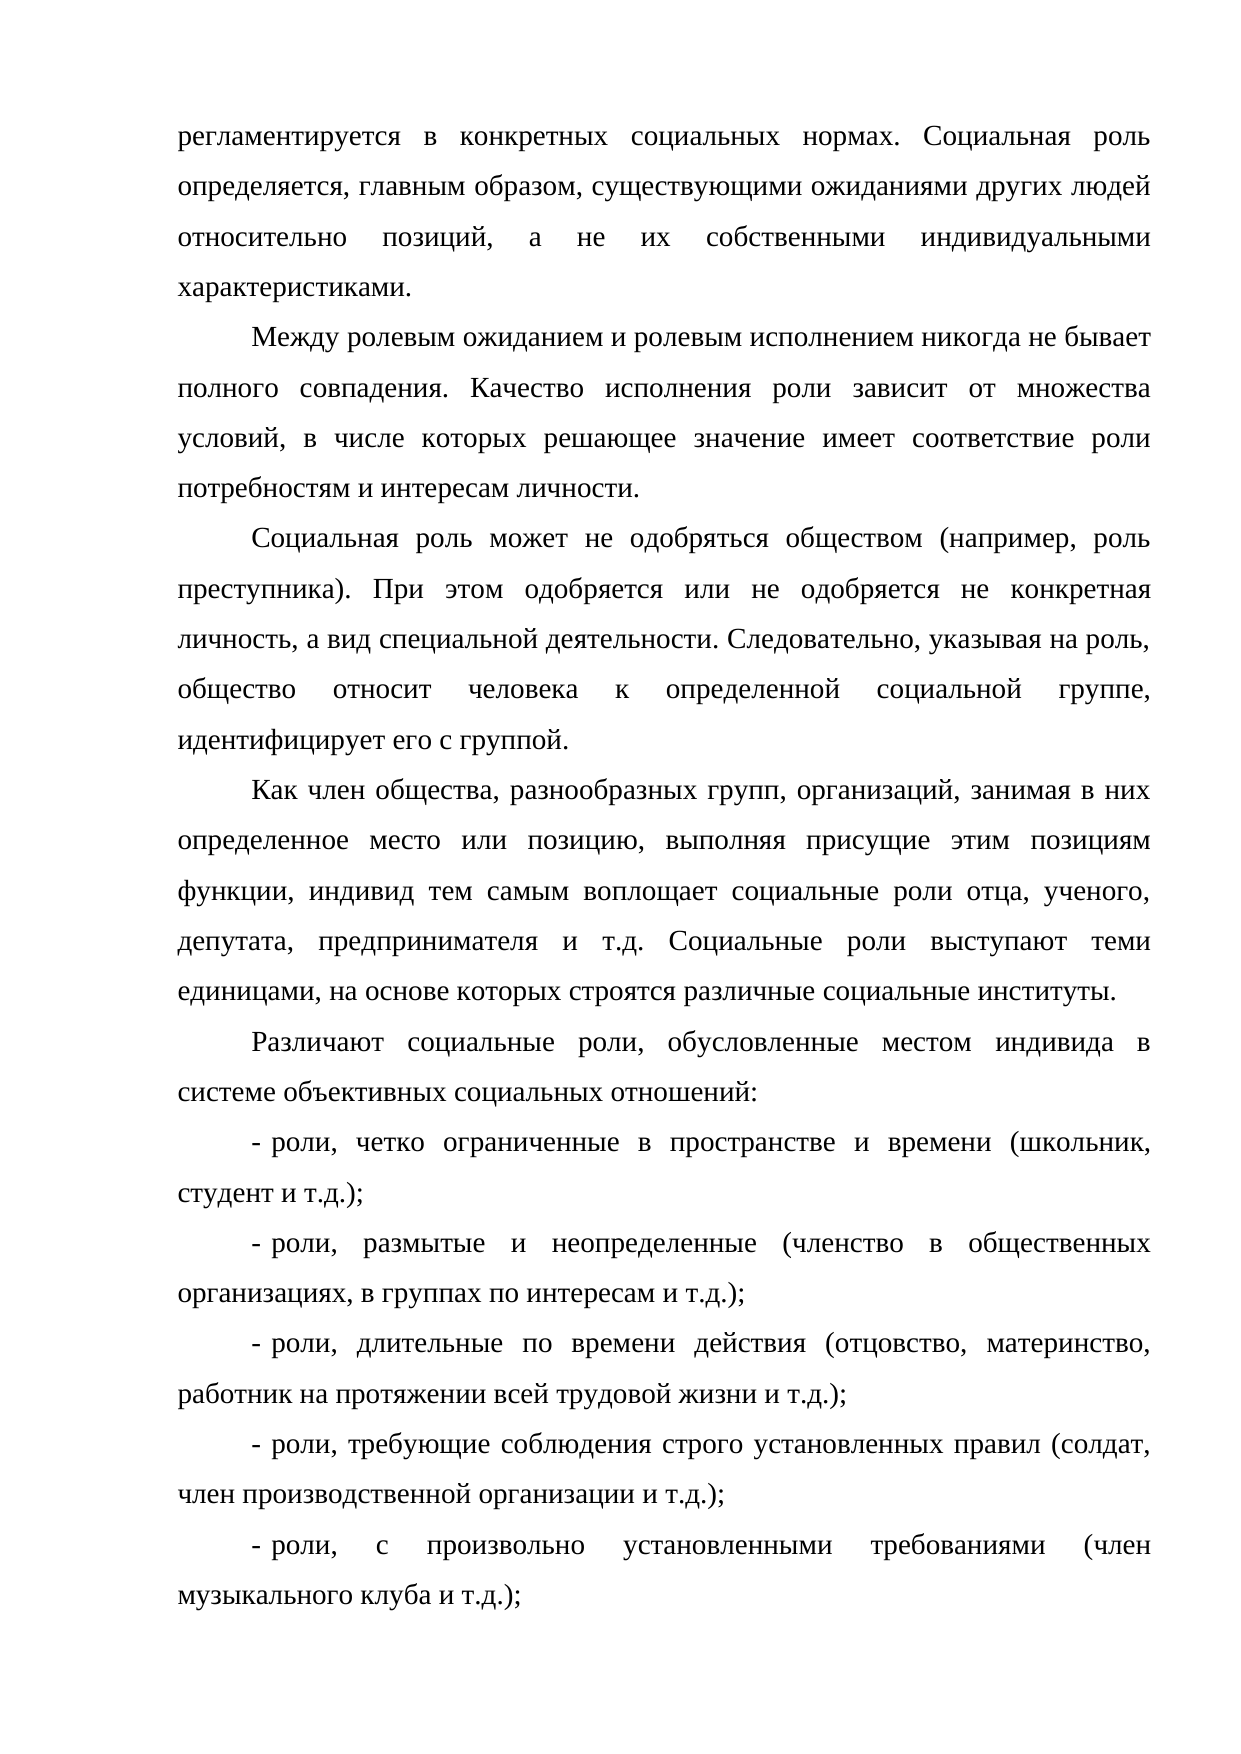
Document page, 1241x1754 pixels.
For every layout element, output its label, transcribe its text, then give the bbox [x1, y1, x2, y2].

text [177, 118, 1152, 303]
list роли, длительные по времени действия (отцовство, материнство, работник на протяжении всей трудовой жизни и т.д.); [177, 1326, 1152, 1409]
list роли, с произвольно установленными требованиями (член музыкального клуба и т.д.); [177, 1527, 1152, 1611]
list роли, четко ограниченные в пространстве и времени (школьник, студент и т.д.); [177, 1124, 1152, 1208]
text Между ролевым ожиданием и ролевым исполнением никогда не бывает полного совпадения. Качество исполнения роли зависит от множества условий, в числе которых решающее значение имеет соответствие роли потребностям и интересам личности. [177, 319, 1152, 504]
list роли, размытые и неопределенные (членство в общественных организациях, в группах по интересам и т.д.); [177, 1225, 1152, 1309]
text Различают социальные роли, обусловленные местом индивида в системе объективных социальных отношений: [177, 1024, 1152, 1108]
text Социальная роль может не одобряться обществом (например, роль преступника). При этом одобряется или не одобряется не конкретная личность, а вид специальной деятельности. Следовательно, указывая на роль, общество относит человека к определенной социальной группе, идентифицирует его с группой. [177, 521, 1152, 755]
list роли, требующие соблюдения строго установленных правил (солдат, член производственной организации и т.д.); [177, 1426, 1152, 1510]
text Как член общества, разнообразных групп, организаций, занимая в них определенное место или позицию, выполняя присущие этим позициям функции, индивид тем самым воплощает социальные роли отца, ученого, депутата, предпринимателя и т.д. Социальные роли выступают теми единицами, на основе которых строятся различные социальные институты. [177, 772, 1152, 1007]
